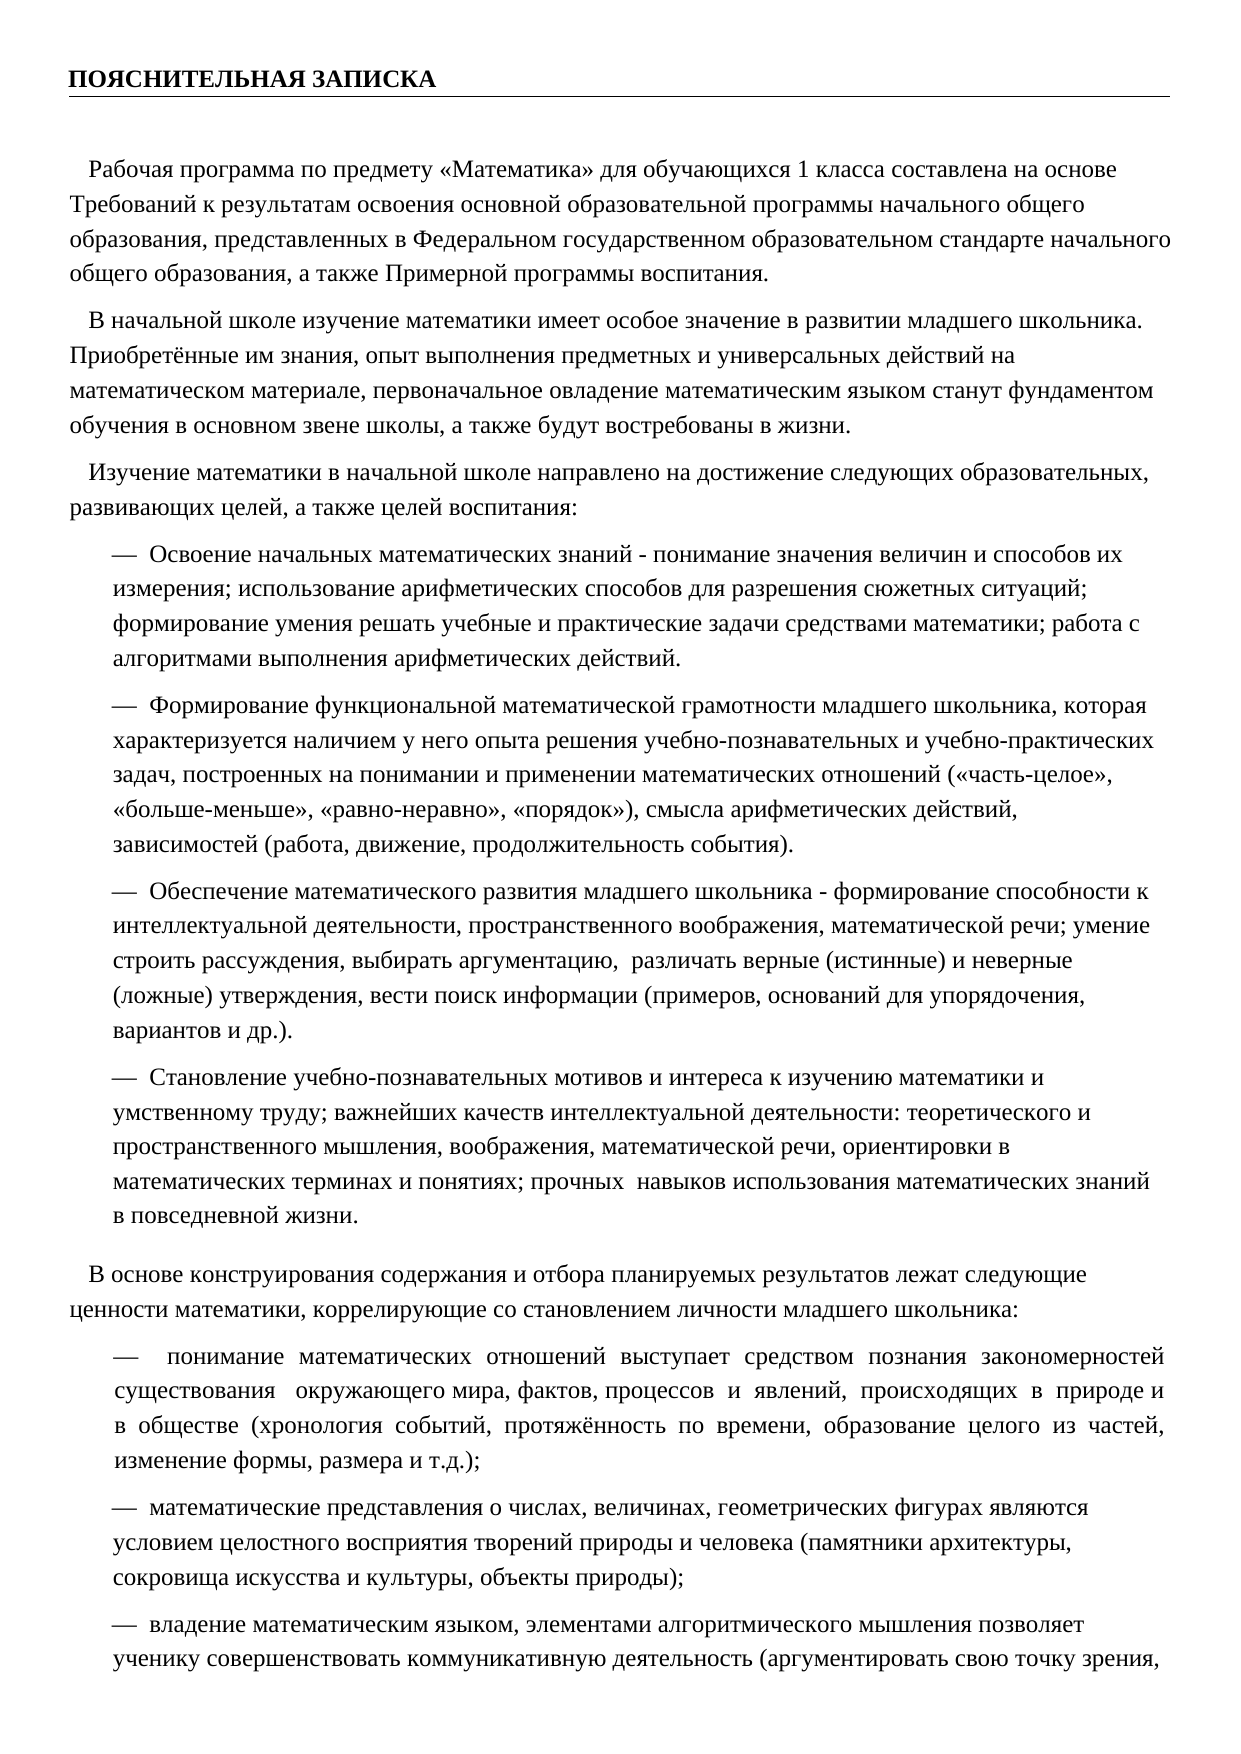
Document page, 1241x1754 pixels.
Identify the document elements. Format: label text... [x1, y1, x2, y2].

text — Формирование функциональной математической грамотности младшего школьника, которая характеризуется наличием у него опыта решения учебно-познавательных и учебно-практических задач, построенных на понимании и применении математических отношений («часть-целое», «больше-меньше», «равно-неравно», «порядок»), смысла арифметических действий, зависимостей (работа, движение, продолжительность события). [112, 690, 1163, 857]
text — Обеспечение математического развития младшего школьника - формирование способности к интеллектуальной деятельности, пространственного воображения, математической речи; умение строить рассуждения, выбирать аргументацию, различать верные (истинные) и неверные (ложные) утверждения, вести поиск информации (примеров, оснований для упорядочения, вариантов и др.). [112, 876, 1163, 1043]
text В начальной школе изучение математики имеет особое значение в развитии младшего школьника. Приобретённые им знания, опыт выполнения предметных и универсальных действий на математическом материале, первоначальное овладение математическим языком станут фундаментом обучения в основном звене школы, а также будут востребованы в жизни. [69, 306, 1163, 438]
text — Становление учебно-познавательных мотивов и интереса к изучению математики и умственному труду; важнейших качеств интеллектуальной деятельности: теоретического и пространственного мышления, воображения, математической речи, ориентировки в математических терминах и понятиях; прочных навыков использования математических знаний в повседневной жизни. [112, 1062, 1163, 1229]
text — понимание математических отношений выступает средством познания закономерностей существования окружающего мира, фактов, процессов и явлений, происходящих в природе и в обществе (хронология событий, протяжённость по времени, образование целого из частей, изменение формы, размера и т.д.); [113, 1341, 1165, 1474]
text Изучение математики в начальной школе направлено на достижение следующих образовательных, развивающих целей, а также целей воспитания: [69, 457, 1163, 520]
text В основе конструирования содержания и отбора планируемых результатов лежат следующие ценности математики, коррелирующие со становлением личности младшего школьника: [69, 1259, 1163, 1322]
text Рабочая программа по предмету «Математика» для обучающихся 1 класса составлена на основе Требований к результатам освоения основной образовательной программы начального общего образования, представленных в Федеральном государственном образовательном стандарте начального общего образования, а также Примерной программы воспитания. [69, 154, 1172, 287]
text — математические представления о числах, величинах, геометрических фигурах являются условием целостного восприятия творений природы и человека (памятники архитектуры, сокровища искусства и культуры, объекты природы); [112, 1492, 1163, 1590]
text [112, 1609, 1163, 1672]
subtitle ПОЯСНИТЕЛЬНАЯ ЗАПИСКА [68, 64, 1172, 93]
text — Освоение начальных математических знаний - понимание значения величин и способов их измерения; использование арифметических способов для разрешения сюжетных ситуаций; формирование умения решать учебные и практические задачи средствами математики; работа с алгоритмами выполнения арифметических действий. [112, 539, 1163, 672]
